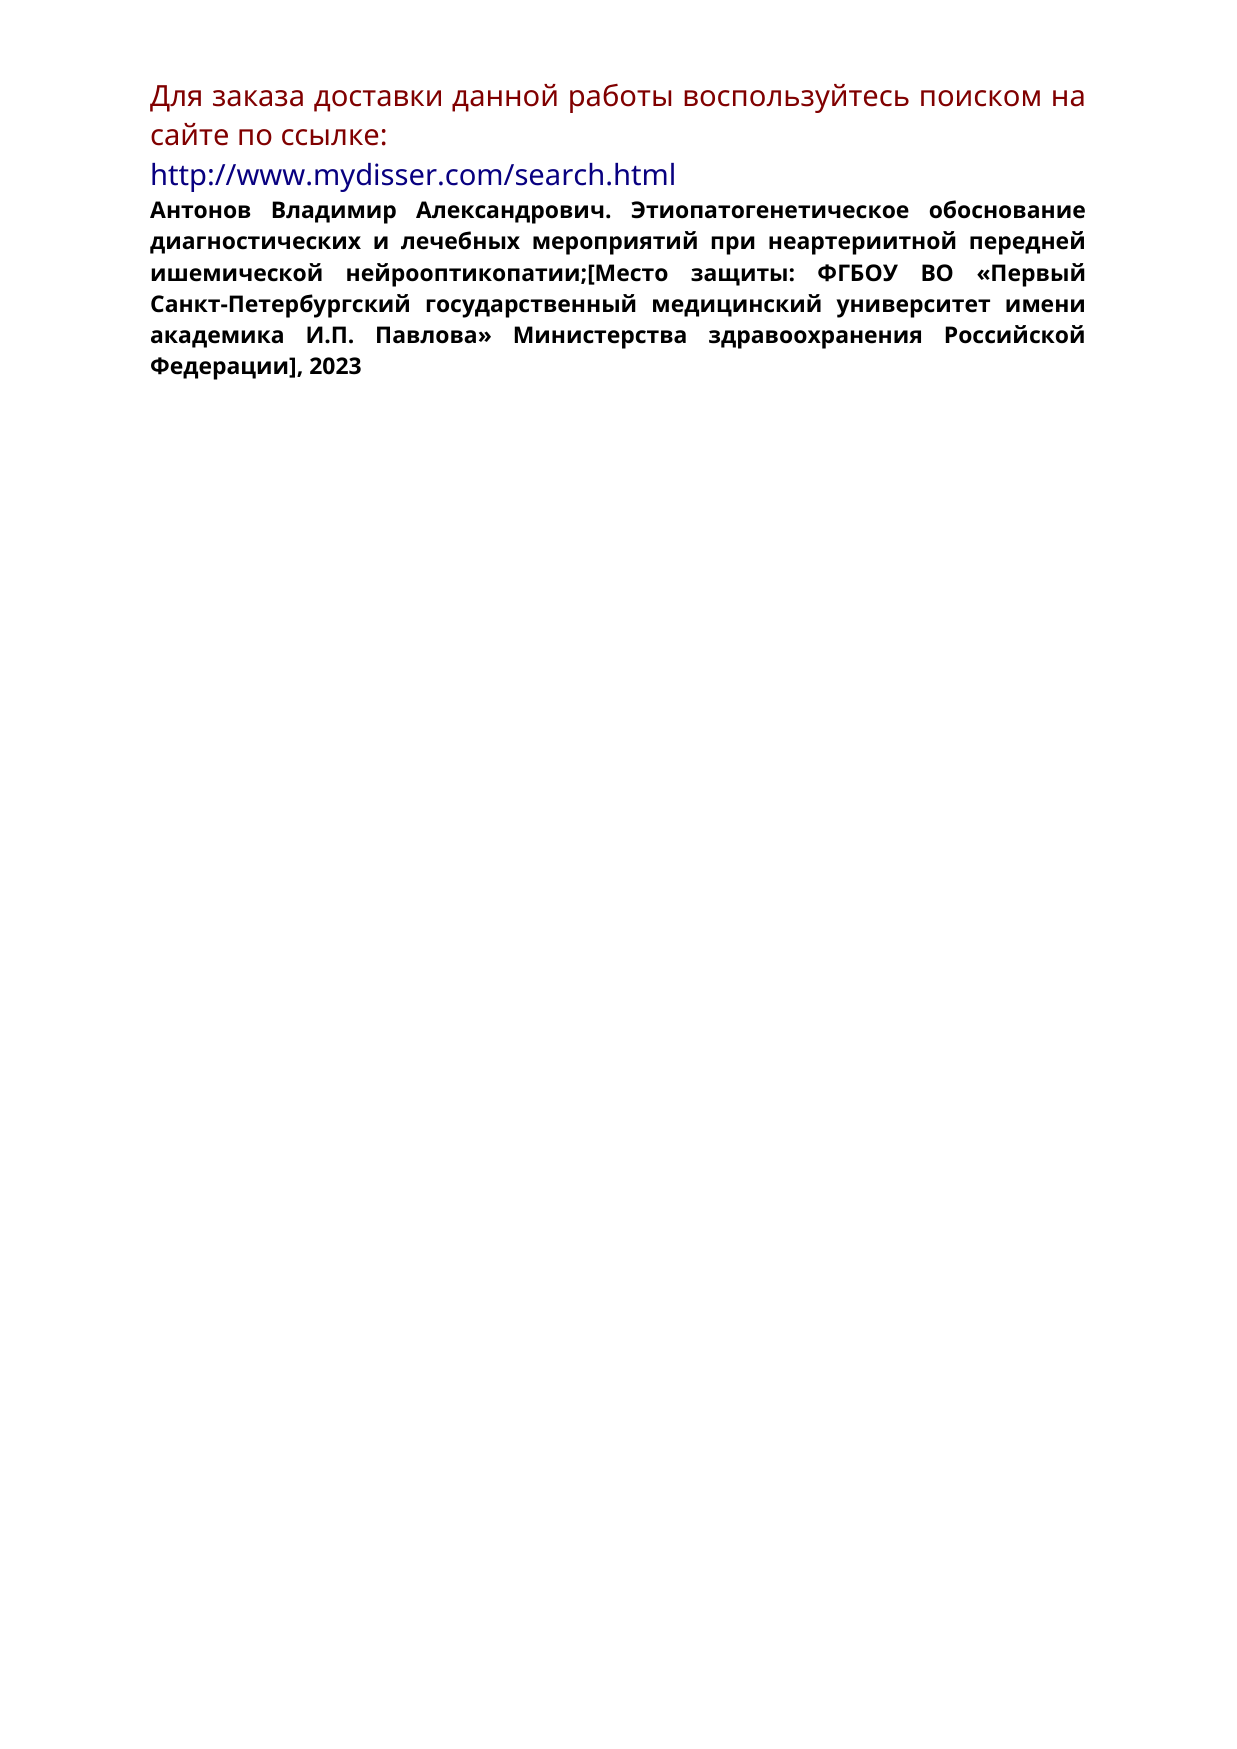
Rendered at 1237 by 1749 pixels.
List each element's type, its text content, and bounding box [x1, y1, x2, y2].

text Антонов Владимир Александрович. Этиопатогенетическое обоснование диагностических и лечебных мероприятий при неартериитной передней ишемической нейрооптикопатии;[Место защиты: ФГБОУ ВО «Первый Санкт-Петербургский государственный медицинский университет имени академика И.П. Павлова» Министерства здравоохранения Российской Федерации], 2023 [150, 194, 1086, 382]
